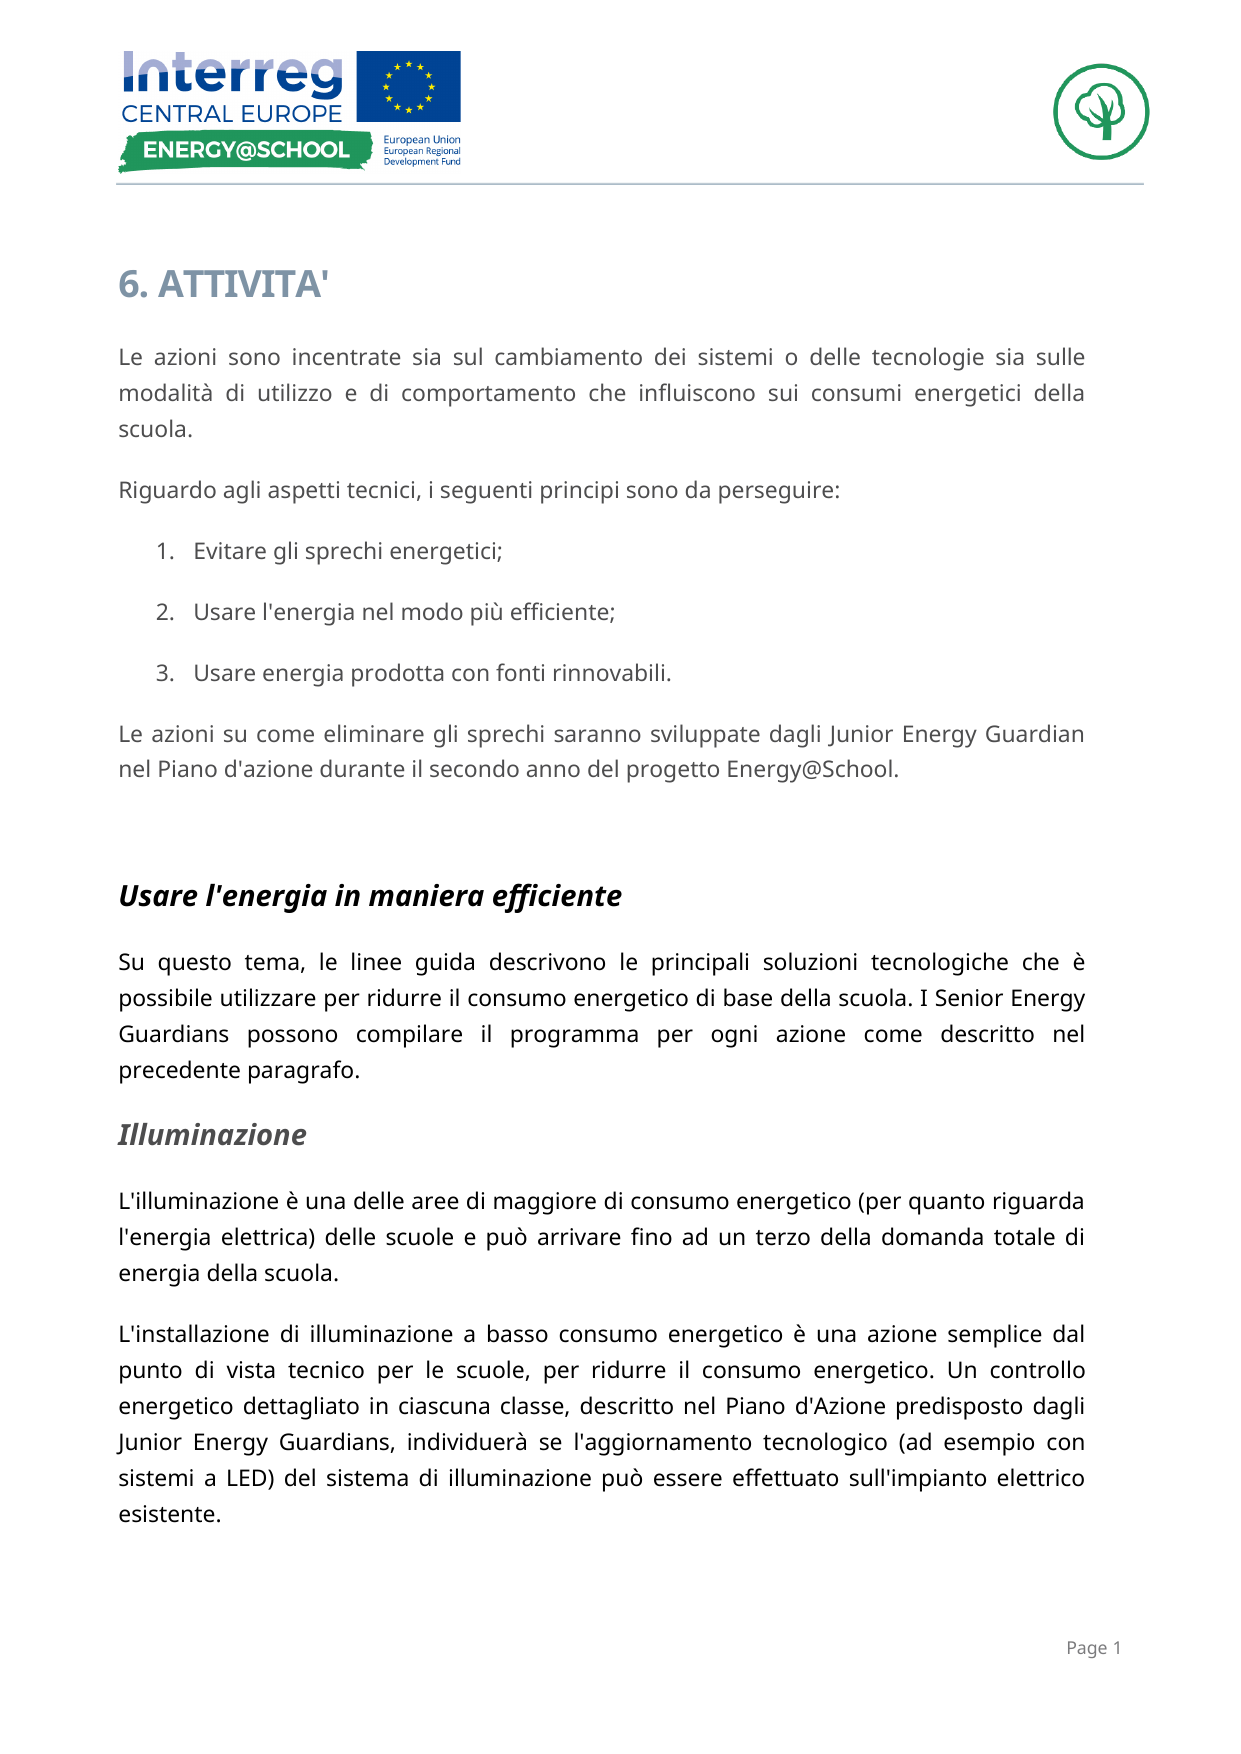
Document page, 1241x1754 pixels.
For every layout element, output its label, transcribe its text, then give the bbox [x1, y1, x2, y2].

list L'installazione di illuminazione a basso consumo energetico è una azione semplice dal punto di vista tecnico per le scuole, per ridurre il consumo energetico. Un controllo energetico dettagliato in ciascuna classe, descritto nel Piano d'Azione predisposto dagli Junior Energy Guardians, individuerà se l'aggiornamento tecnologico (ad esempio con sistemi a LED) del sistema di illuminazione può essere effettuato sull'impianto elettrico esistente. [118, 1318, 1087, 1529]
list Usare l'energia nel modo più efficiente; [156, 596, 1087, 627]
list Illuminazione [118, 1115, 1087, 1154]
text ATTIVITA' [118, 257, 1122, 308]
picture [54, 1, 1190, 238]
list Su questo tema, le linee guida descrivono le principali soluzioni tecnologiche che è possibile utilizzare per ridurre il consumo energetico di base della scuola. I Senior Energy Guardians possono compilare il programma per ogni azione come descritto nel precedente paragrafo. [118, 946, 1087, 1085]
list Evitare gli sprechi energetici; [156, 535, 1087, 566]
list L'illuminazione è una delle aree di maggiore di consumo energetico (per quanto riguarda l'energia elettrica) delle scuole e può arrivare fino ad un terzo della domanda totale di energia della scuola. [118, 1185, 1087, 1288]
list Usare l'energia in maniera efficiente [118, 875, 1087, 915]
list Usare energia prodotta con fonti rinnovabili. [156, 657, 1087, 688]
list Le azioni su come eliminare gli sprechi saranno sviluppate dagli Junior Energy Guardian nel Piano d'azione durante il secondo anno del progetto Energy@School. [118, 717, 1087, 785]
list Riguardo agli aspetti tecnici, i seguenti principi sono da perseguire: [118, 474, 1087, 505]
list Le azioni sono incentrate sia sul cambiamento dei sistemi o delle tecnologie sia sulle modalità di utilizzo e di comportamento che influiscono sui consumi energetici della scuola. [118, 341, 1087, 444]
